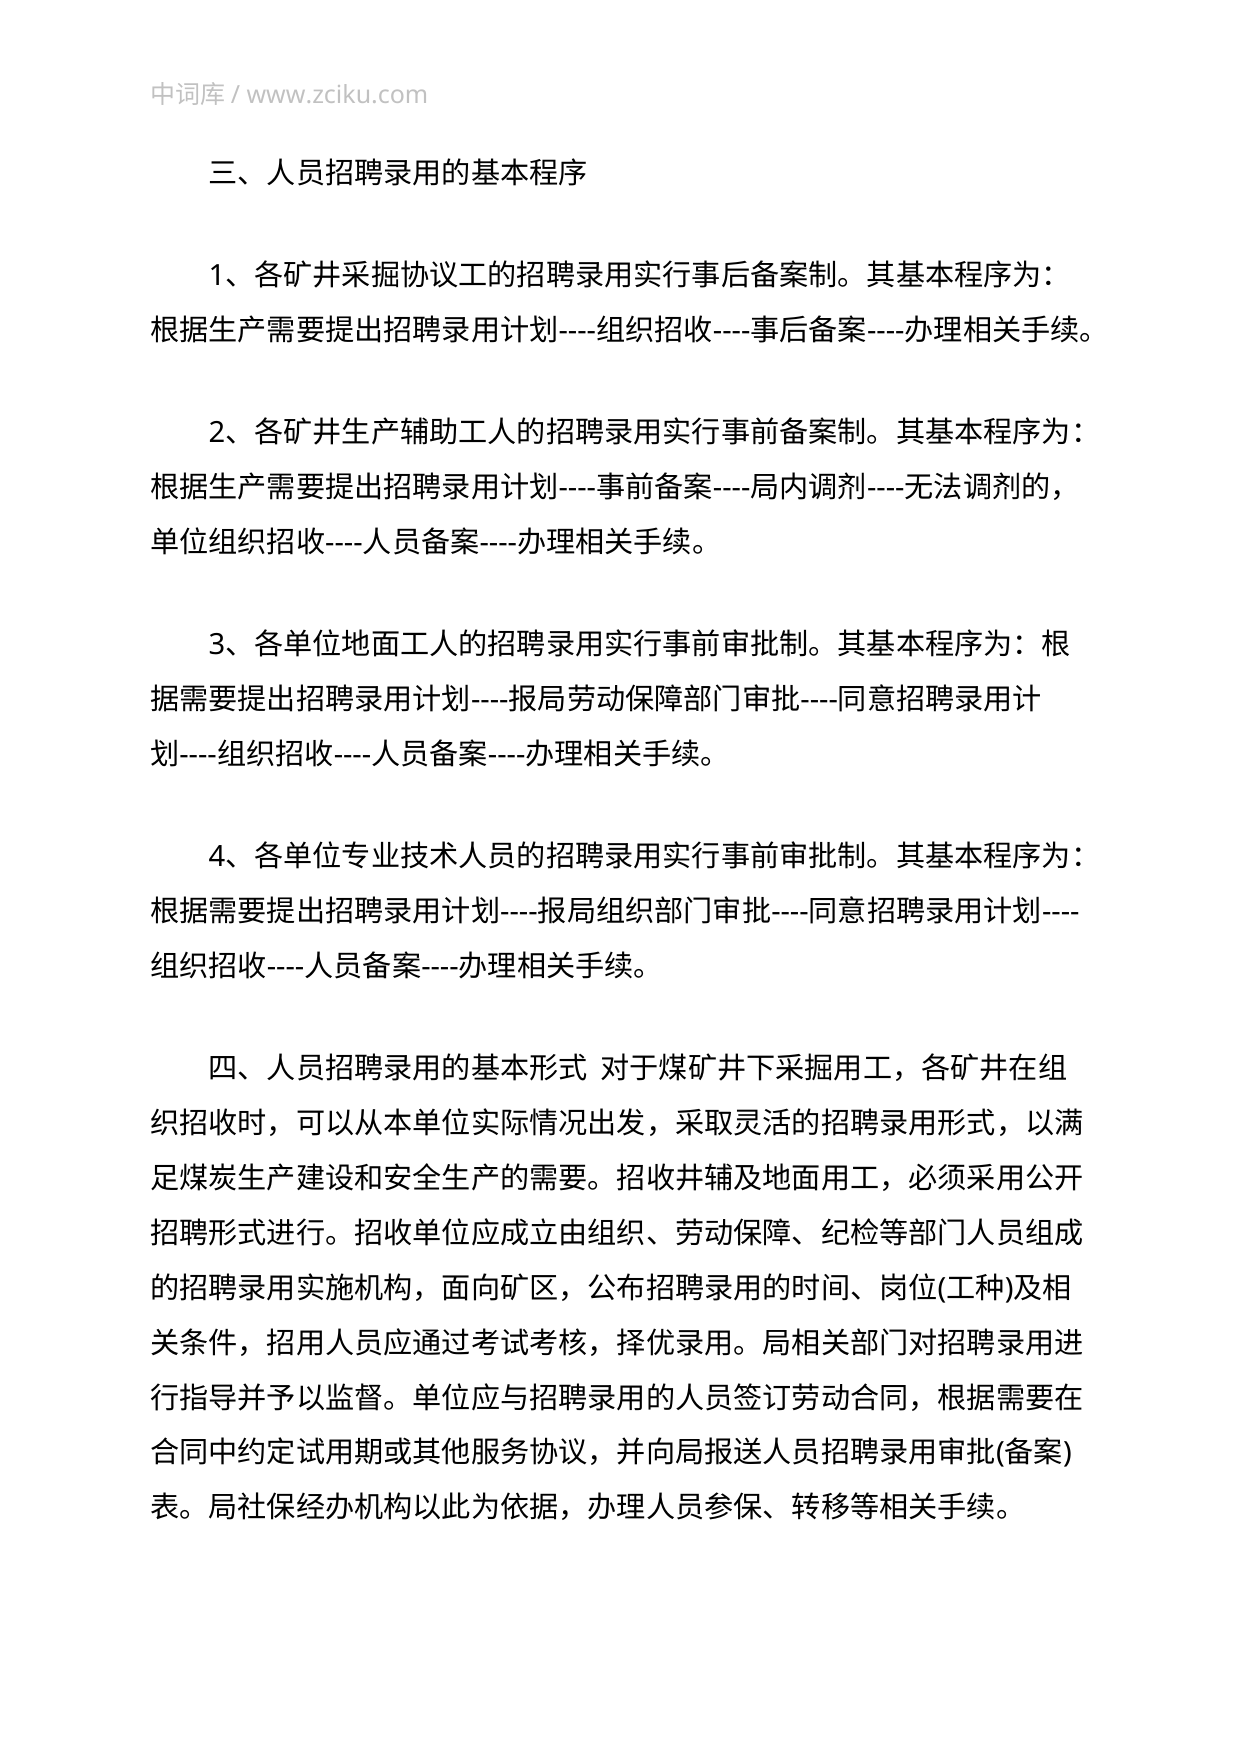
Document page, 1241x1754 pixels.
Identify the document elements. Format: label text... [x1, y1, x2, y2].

text 四、人员招聘录用的基本形式 对于煤矿井下采掘用工，各矿井在组织招收时，可以从本单位实际情况出发，采取灵活的招聘录用形式，以满足煤炭生产建设和安全生产的需要。招收井辅及地面用工，必须采用公开招聘形式进行。招收单位应成立由组织、劳动保障、纪检等部门人员组成的招聘录用实施机构，面向矿区，公布招聘录用的时间、岗位(工种)及相关条件，招用人员应通过考试考核，择优录用。局相关部门对招聘录用进行指导并予以监督。单位应与招聘录用的人员签订劳动合同，根据需要在合同中约定试用期或其他服务协议，并向局报送人员招聘录用审批(备案)表。局社保经办机构以此为依据，办理人员参保、转移等相关手续。 [150, 1045, 1090, 1526]
text 1、各矿井采掘协议工的招聘录用实行事后备案制。其基本程序为：根据生产需要提出招聘录用计划----组织招收----事后备案----办理相关手续。 [150, 252, 1090, 349]
text 三、人员招聘录用的基本程序 [150, 150, 1090, 192]
text 3、各单位地面工人的招聘录用实行事前审批制。其基本程序为：根据需要提出招聘录用计划----报局劳动保障部门审批----同意招聘录用计划----组织招收----人员备案----办理相关手续。 [150, 621, 1090, 773]
text 4、各单位专业技术人员的招聘录用实行事前审批制。其基本程序为：根据需要提出招聘录用计划----报局组织部门审批----同意招聘录用计划----组织招收----人员备案----办理相关手续。 [150, 833, 1090, 985]
text 2、各矿井生产辅助工人的招聘录用实行事前备案制。其基本程序为：根据生产需要提出招聘录用计划----事前备案----局内调剂----无法调剂的，单位组织招收----人员备案----办理相关手续。 [150, 409, 1090, 561]
